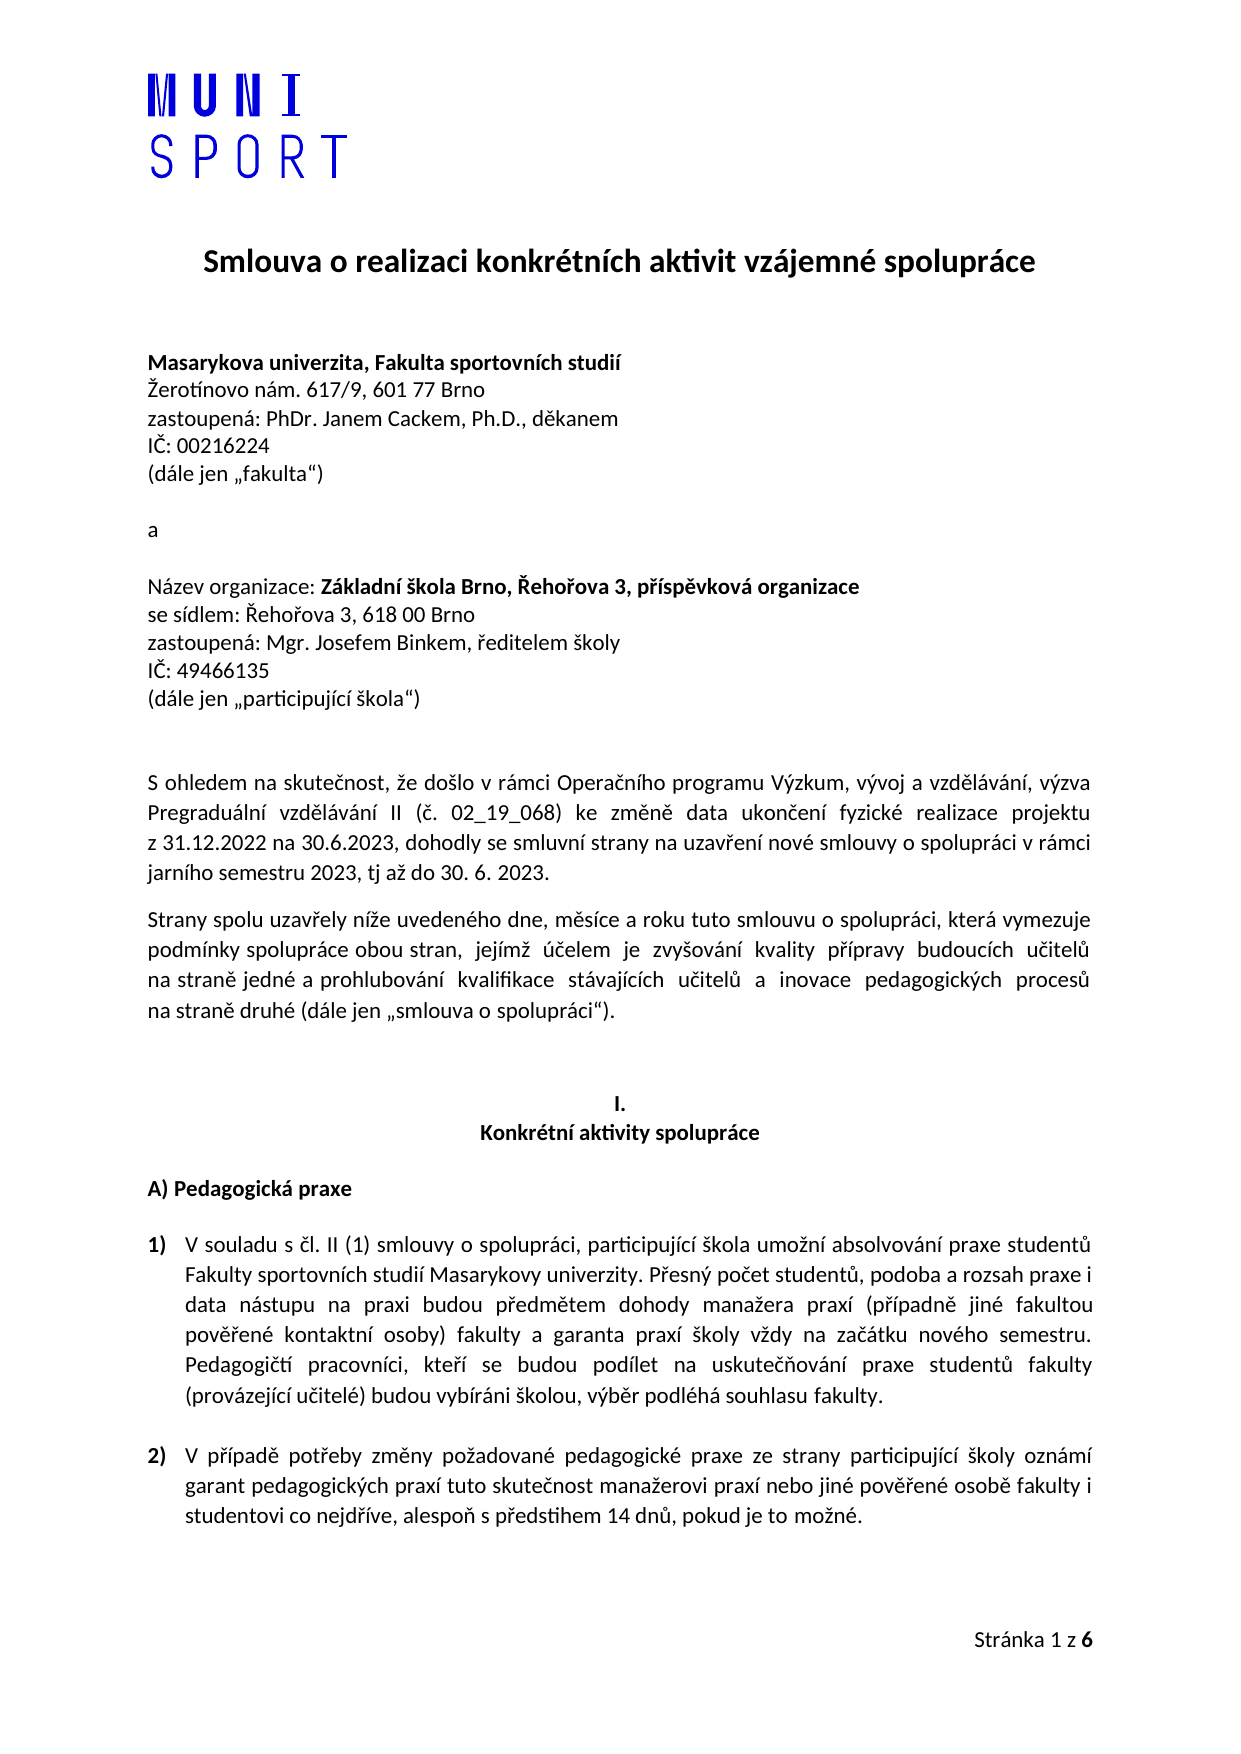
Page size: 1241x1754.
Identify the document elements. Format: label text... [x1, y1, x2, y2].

text (dále jen „participující škola“) [147, 684, 1105, 712]
list V souladu s čl. II (1) smlouvy o spolupráci, participující škola umožní absolvování praxe studentů Fakulty sportovních studií Masarykovy univerzity. Přesný počet studentů, podoba a rozsah praxe i data nástupu na praxi budou předmětem dohody manažera praxí (případně jiné fakultou pověřené kontaktní osoby) fakulty a garanta praxí školy vždy na začátku nového semestru. Pedagogičtí pracovníci, kteří se budou podílet na uskutečňování praxe studentů fakulty (provázející učitelé) budou vybíráni školou, výběr podléhá souhlasu fakulty. [147, 1230, 1093, 1409]
text se sídlem: Řehořova 3, 618 00 Brno [147, 600, 1105, 628]
list Pedagogická praxe [147, 1174, 1105, 1202]
text (dále jen „fakulta“) [147, 460, 1105, 487]
subtitle Masarykova univerzita, Fakulta sportovních studií [147, 348, 1105, 376]
text zastoupená: Mgr. Josefem Binkem, ředitelem školy IČ: 49466135 [147, 628, 623, 684]
list V případě potřeby změny požadované pedagogické praxe ze strany participující školy oznámí garant pedagogických praxí tuto skutečnost manažerovi praxí nebo jiné pověřené osobě fakulty i studentovi co nejdříve, alespoň s předstihem 14 dnů, pokud je to možné. [147, 1441, 1093, 1529]
text Strany spolu uzavřely níže uvedeného dne, měsíce a roku tuto smlouvu o spolupráci, která vymezuje podmínky spolupráce obou stran, jejímž účelem je zvyšování kvality přípravy budoucích učitelů na straně jedné a prohlubování kvalifikace stávajících učitelů a inovace pedagogických procesů na straně druhé (dále jen „smlouva o spolupráci“). [147, 905, 1093, 1024]
text S ohledem na skutečnost, že došlo v rámci Operačního programu Výzkum, vývoj a vzdělávání, výzva Pregraduální vzdělávání II (č. 02_19_068) ke změně data ukončení fyzické realizace projektu z 31.12.2022 na 30.6.2023, dohodly se smluvní strany na uzavření nové smlouvy o spolupráci v rámci jarního semestru 2023, tj až do 30. 6. 2023. [147, 768, 1093, 886]
text Název organizace: Základní škola Brno, Řehořova 3, příspěvková organizace [147, 572, 1105, 600]
text a [147, 516, 1105, 543]
subtitle I. [201, 1089, 1039, 1118]
text Konkrétní aktivity spolupráce [201, 1118, 1039, 1146]
text Žerotínovo nám. 617/9, 601 77 Brno [147, 376, 1105, 404]
text Smlouva o realizaci konkrétních aktivit vzájemné spolupráce [201, 240, 1039, 281]
text zastoupená: PhDr. Janem Cackem, Ph.D., děkanem IČ: 00216224 [147, 404, 621, 460]
